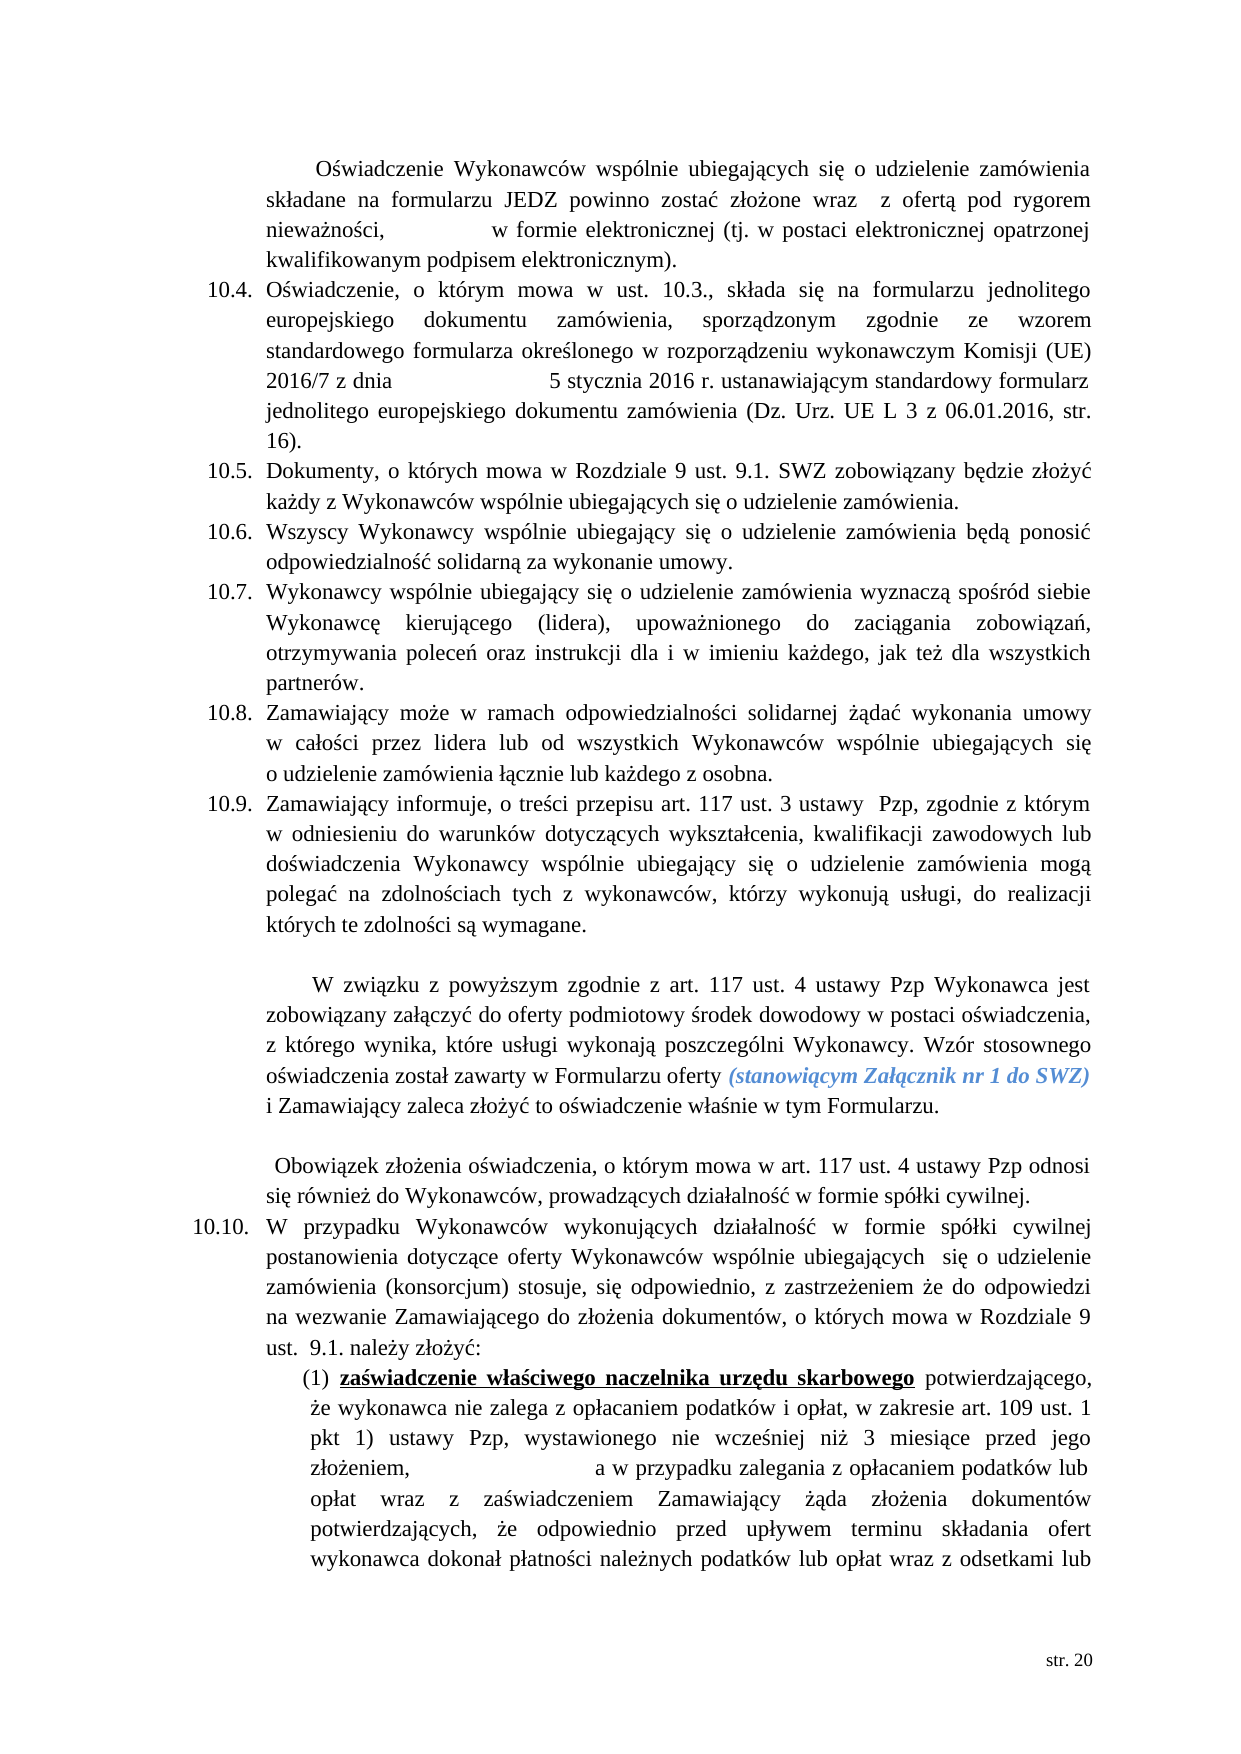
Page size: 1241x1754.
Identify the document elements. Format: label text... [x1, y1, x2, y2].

list Zamawiający informuje, o treści przepisu art. 117 ust. 3 ustawy Pzp, zgodnie z którym w odniesieniu do warunków dotyczących wykształcenia, kwalifikacji zawodowych lub doświadczenia Wykonawcy wspólnie ubiegający się o udzielenie zamówienia mogą polegać na zdolnościach tych z wykonawców, którzy wykonują usługi, do realizacji których te zdolności są wymagane. [207, 790, 1092, 937]
list W przypadku Wykonawców wykonujących działalność w formie spółki cywilnej postanowienia dotyczące oferty Wykonawców wspólnie ubiegających się o udzielenie zamówienia (konsorcjum) stosuje, się odpowiednio, z zastrzeżeniem że do odpowiedzi na wezwanie Zamawiającego do złożenia dokumentów, o których mowa w Rozdziale 9 ust. 9.1. należy złożyć: [192, 1213, 1092, 1360]
text W związku z powyższym zgodnie z art. 117 ust. 4 ustawy Pzp Wykonawca jest zobowiązany załączyć do oferty podmiotowy środek dowodowy w postaci oświadczenia, z którego wynika, które usługi wykonają poszczególni Wykonawcy. Wzór stosownego oświadczenia został zawarty w Formularzu oferty (stanowiącym Załącznik nr 1 do SWZ) i Zamawiający zaleca złożyć to oświadczenie właśnie w tym Formularzu. [207, 971, 1092, 1118]
text Obowiązek złożenia oświadczenia, o którym mowa w art. 117 ust. 4 ustawy Pzp odnosi się również do Wykonawców, prowadzących działalność w formie spółki cywilnej. [207, 1152, 1092, 1209]
list Oświadczenie, o którym mowa w ust. 10.3., składa się na formularzu jednolitego europejskiego dokumentu zamówienia, sporządzonym zgodnie ze wzorem standardowego formularza określonego w rozporządzeniu wykonawczym Komisji (UE) 2016/7 z dnia 5 stycznia 2016 r. ustanawiającym standardowy formularz jednolitego europejskiego dokumentu zamówienia (Dz. Urz. UE L 3 z 06.01.2016, str. 16). [207, 276, 1092, 454]
text Oświadczenie Wykonawców wspólnie ubiegających się o udzielenie zamówienia składane na formularzu JEDZ powinno zostać złożone wraz z ofertą pod rygorem nieważności, w formie elektronicznej (tj. w postaci elektronicznej opatrzonej kwalifikowanym podpisem elektronicznym). [207, 156, 1092, 272]
list Zamawiający może w ramach odpowiedzialności solidarnej żądać wykonania umowy w całości przez lidera lub od wszystkich Wykonawców wspólnie ubiegających się o udzielenie zamówienia łącznie lub każdego z osobna. [207, 699, 1092, 786]
list Dokumenty, o których mowa w Rozdziale 9 ust. 9.1. SWZ zobowiązany będzie złożyć każdy z Wykonawców wspólnie ubiegających się o udzielenie zamówienia. [207, 458, 1092, 514]
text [207, 1364, 1092, 1571]
list Wszyscy Wykonawcy wspólnie ubiegający się o udzielenie zamówienia będą ponosić odpowiedzialność solidarną za wykonanie umowy. [207, 518, 1092, 574]
list Wykonawcy wspólnie ubiegający się o udzielenie zamówienia wyznaczą spośród siebie Wykonawcę kierującego (lidera), upoważnionego do zaciągania zobowiązań, otrzymywania poleceń oraz instrukcji dla i w imieniu każdego, jak też dla wszystkich partnerów. [207, 578, 1092, 695]
